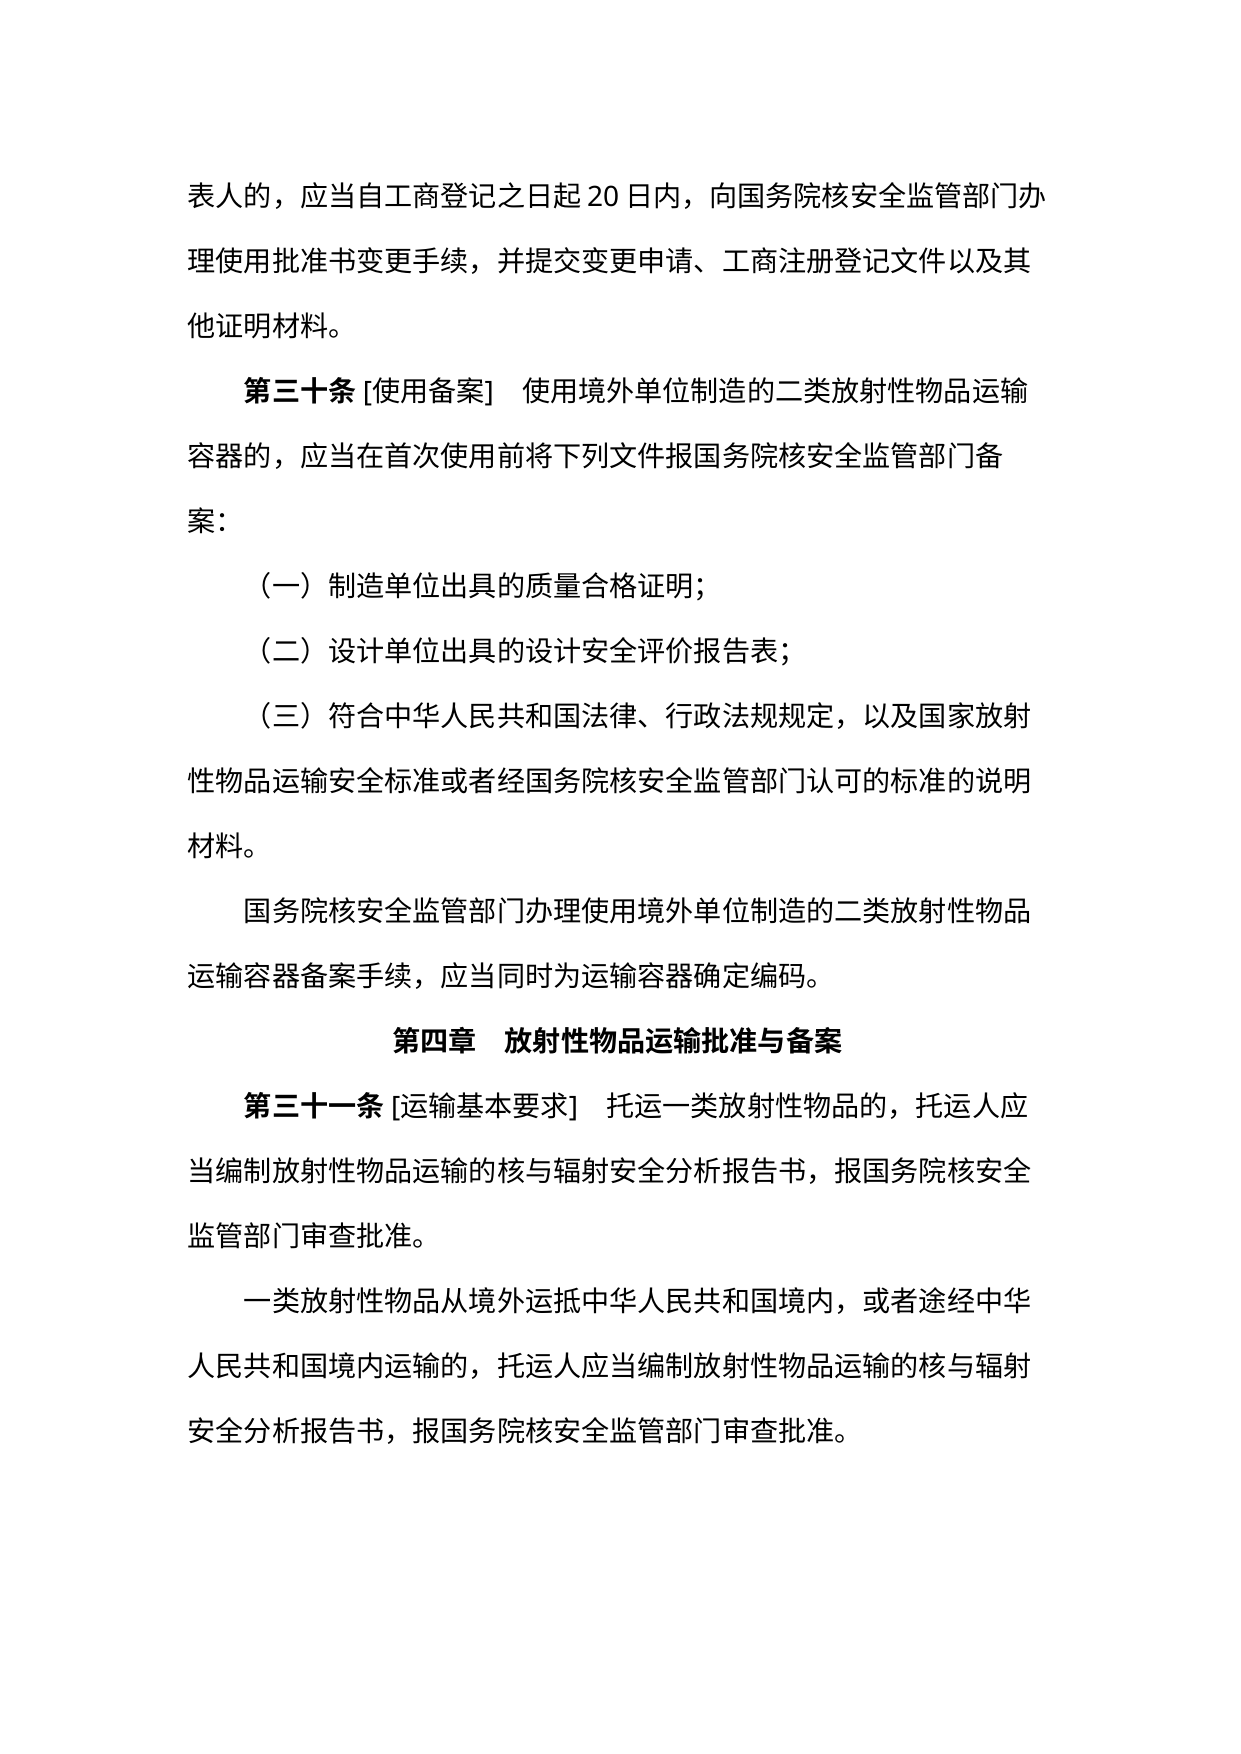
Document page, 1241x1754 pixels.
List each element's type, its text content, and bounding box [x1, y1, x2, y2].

text （二）设计单位出具的设计安全评价报告表； [187, 617, 1053, 682]
text 一类放射性物品从境外运抵中华人民共和国境内，或者途经中华人民共和国境内运输的，托运人应当编制放射性物品运输的核与辐射安全分析报告书，报国务院核安全监管部门审查批准。 [187, 1267, 1053, 1462]
text 第四章 放射性物品运输批准与备案 [187, 1007, 1053, 1072]
text 第三十条 [使用备案] 使用境外单位制造的二类放射性物品运输容器的，应当在首次使用前将下列文件报国务院核安全监管部门备案： [187, 357, 1053, 552]
text （一）制造单位出具的质量合格证明； [187, 552, 1053, 617]
text 国务院核安全监管部门办理使用境外单位制造的二类放射性物品运输容器备案手续，应当同时为运输容器确定编码。 [187, 877, 1053, 1007]
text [187, 162, 1053, 357]
text （三）符合中华人民共和国法律、行政法规规定，以及国家放射性物品运输安全标准或者经国务院核安全监管部门认可的标准的说明材料。 [187, 682, 1053, 877]
text 第三十一条 [运输基本要求] 托运一类放射性物品的，托运人应当编制放射性物品运输的核与辐射安全分析报告书，报国务院核安全监管部门审查批准。 [187, 1072, 1053, 1267]
